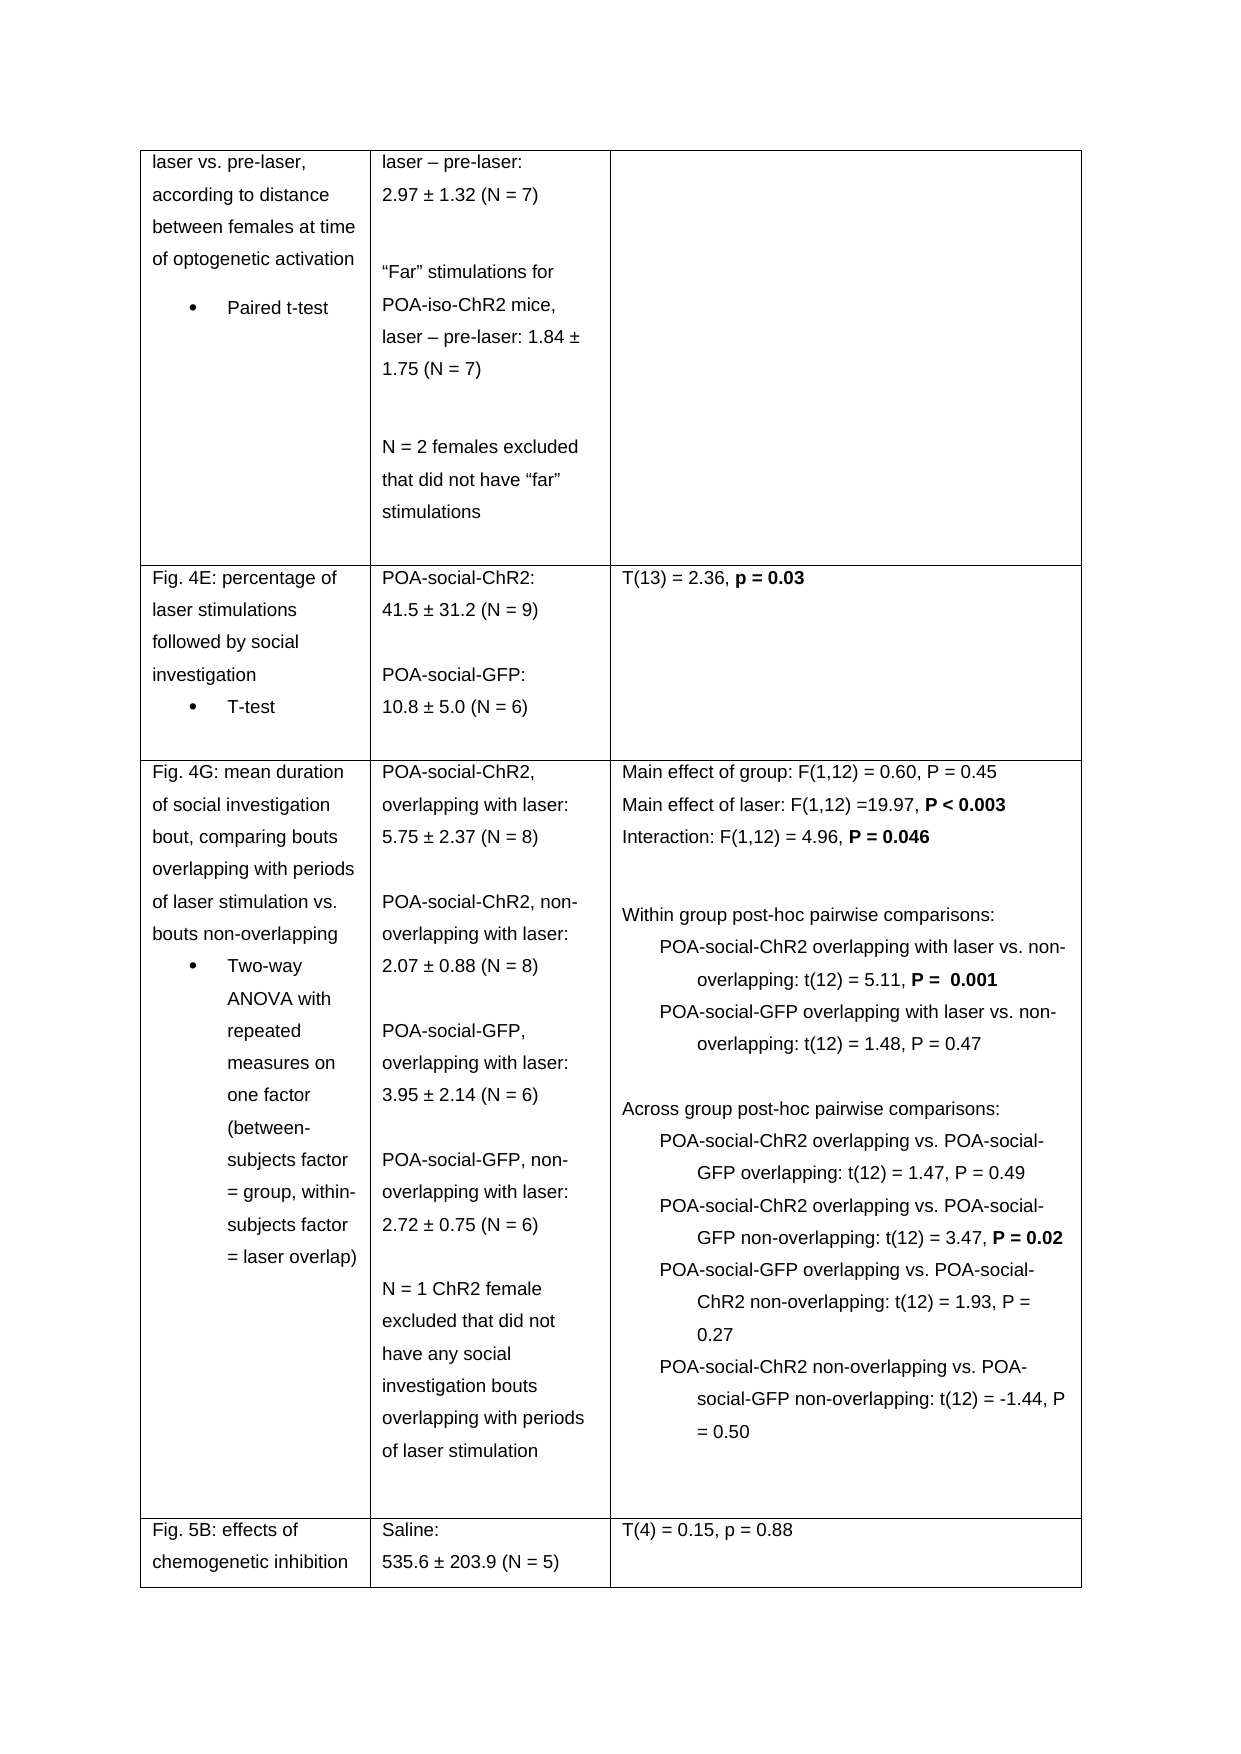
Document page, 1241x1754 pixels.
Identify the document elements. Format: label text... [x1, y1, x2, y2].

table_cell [371, 151, 610, 565]
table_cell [371, 1519, 610, 1587]
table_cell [611, 151, 1081, 565]
table_cell Fig. 4G: mean duration of social investigation bout, comparing bouts overlapping with periods of laser stimulation vs. bouts non-overlapping Two-way ANOVA with repeated measures on one factor (between-subjects factor = group, within-subjects factor = laser overlap) [141, 761, 370, 1517]
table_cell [141, 151, 370, 565]
table_cell Fig. 4E: percentage of laser stimulations followed by social investigation T-test [141, 566, 370, 760]
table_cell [611, 1519, 1081, 1587]
table_cell POA-social-ChR2, overlapping with laser: 5.75 ± 2.37 (N = 8) POA-social-ChR2, non-overlapping with laser: 2.07 ± 0.88 (N = 8) POA-social-GFP, overlapping with laser: 3.95 ± 2.14 (N = 6) POA-social-GFP, non-overlapping with laser: 2.72 ± 0.75 (N = 6) N = 1 ChR2 female excluded that did not have any social investigation bouts overlapping with periods of laser stimulation [371, 761, 610, 1517]
table_cell Main effect of group: F(1,12) = 0.60, P = 0.45 Main effect of laser: F(1,12) =19.97, P < 0.003 Interaction: F(1,12) = 4.96, P = 0.046 Within group post-hoc pairwise comparisons: POA-social-ChR2 overlapping with laser vs. non-overlapping: t(12) = 5.11, P = 0.001 POA-social-GFP overlapping with laser vs. non-overlapping: t(12) = 1.48, P = 0.47 Across group post-hoc pairwise comparisons: POA-social-ChR2 overlapping vs. POA-social-GFP overlapping: t(12) = 1.47, P = 0.49 POA-social-ChR2 overlapping vs. POA-social-GFP non-overlapping: t(12) = 3.47, P = 0.02 POA-social-GFP overlapping vs. POA-social-ChR2 non-overlapping: t(12) = 1.93, P = 0.27 POA-social-ChR2 non-overlapping vs. POA-social-GFP non-overlapping: t(12) = -1.44, P = 0.50 [611, 761, 1081, 1517]
table_cell POA-social-ChR2: 41.5 ± 31.2 (N = 9) POA-social-GFP: 10.8 ± 5.0 (N = 6) [371, 566, 610, 760]
table_cell T(13) = 2.36, p = 0.03 [611, 566, 1081, 760]
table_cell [141, 1519, 370, 1587]
